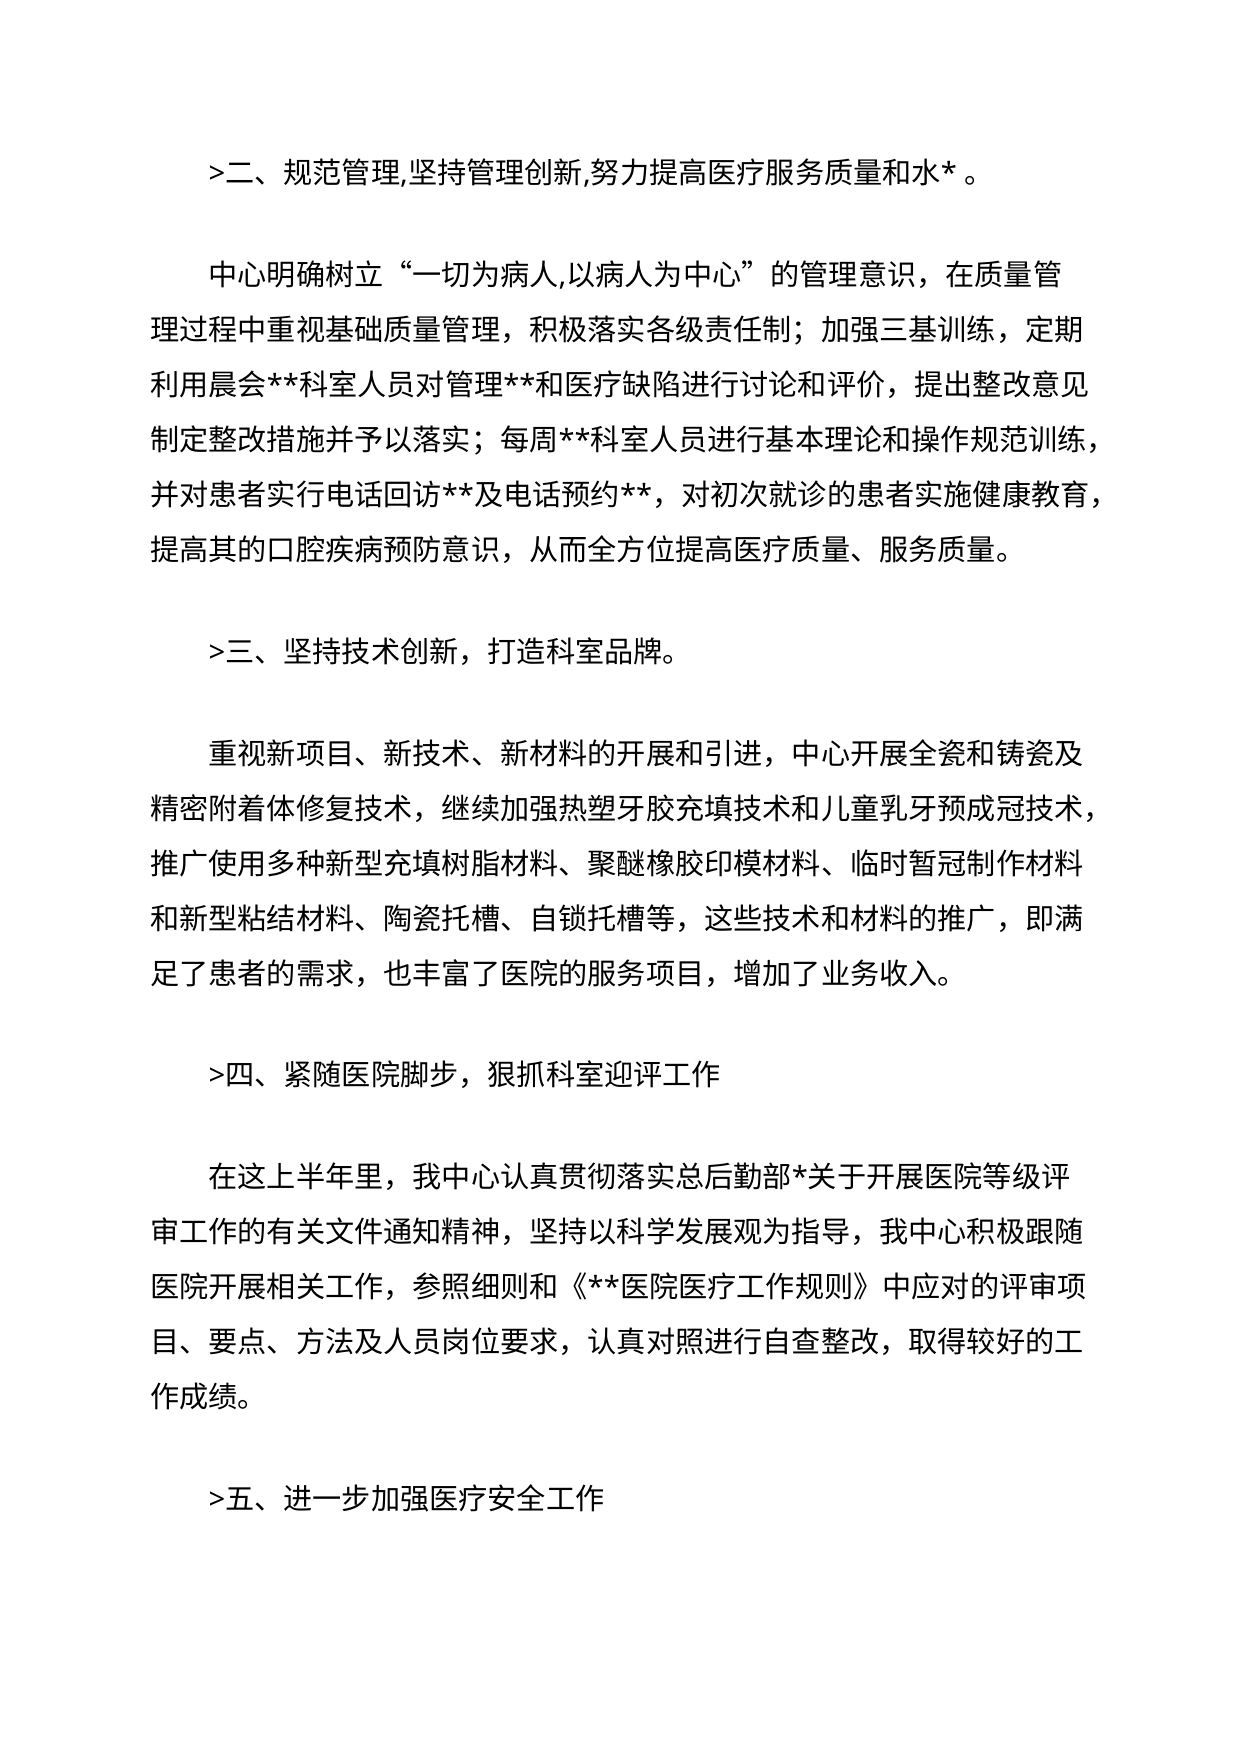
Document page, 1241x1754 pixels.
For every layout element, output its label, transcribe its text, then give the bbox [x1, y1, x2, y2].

text 中心明确树立“一切为病人,以病人为中心”的管理意识，在质量管理过程中重视基础质量管理，积极落实各级责任制；加强三基训练，定期利用晨会**科室人员对管理**和医疗缺陷进行讨论和评价，提出整改意见制定整改措施并予以落实；每周**科室人员进行基本理论和操作规范训练，并对患者实行电话回访**及电话预约**，对初次就诊的患者实施健康教育，提高其的口腔疾病预防意识，从而全方位提高医疗质量、服务质量。 [150, 252, 1090, 569]
text >五、进一步加强医疗安全工作 [150, 1476, 1090, 1518]
text >三、坚持技术创新，打造科室品牌。 [150, 629, 1090, 671]
text >二、规范管理,坚持管理创新,努力提高医疗服务质量和水* 。 [150, 150, 1090, 192]
text >四、紧随医院脚步，狠抓科室迎评工作 [150, 1052, 1090, 1094]
text 重视新项目、新技术、新材料的开展和引进，中心开展全瓷和铸瓷及精密附着体修复技术，继续加强热塑牙胶充填技术和儿童乳牙预成冠技术，推广使用多种新型充填树脂材料、聚醚橡胶印模材料、临时暂冠制作材料和新型粘结材料、陶瓷托槽、自锁托槽等，这些技术和材料的推广，即满足了患者的需求，也丰富了医院的服务项目，增加了业务收入。 [150, 731, 1090, 992]
text 在这上半年里，我中心认真贯彻落实总后勤部*关于开展医院等级评审工作的有关文件通知精神，坚持以科学发展观为指导，我中心积极跟随医院开展相关工作，参照细则和《**医院医疗工作规则》中应对的评审项目、要点、方法及人员岗位要求，认真对照进行自查整改，取得较好的工作成绩。 [150, 1154, 1090, 1416]
